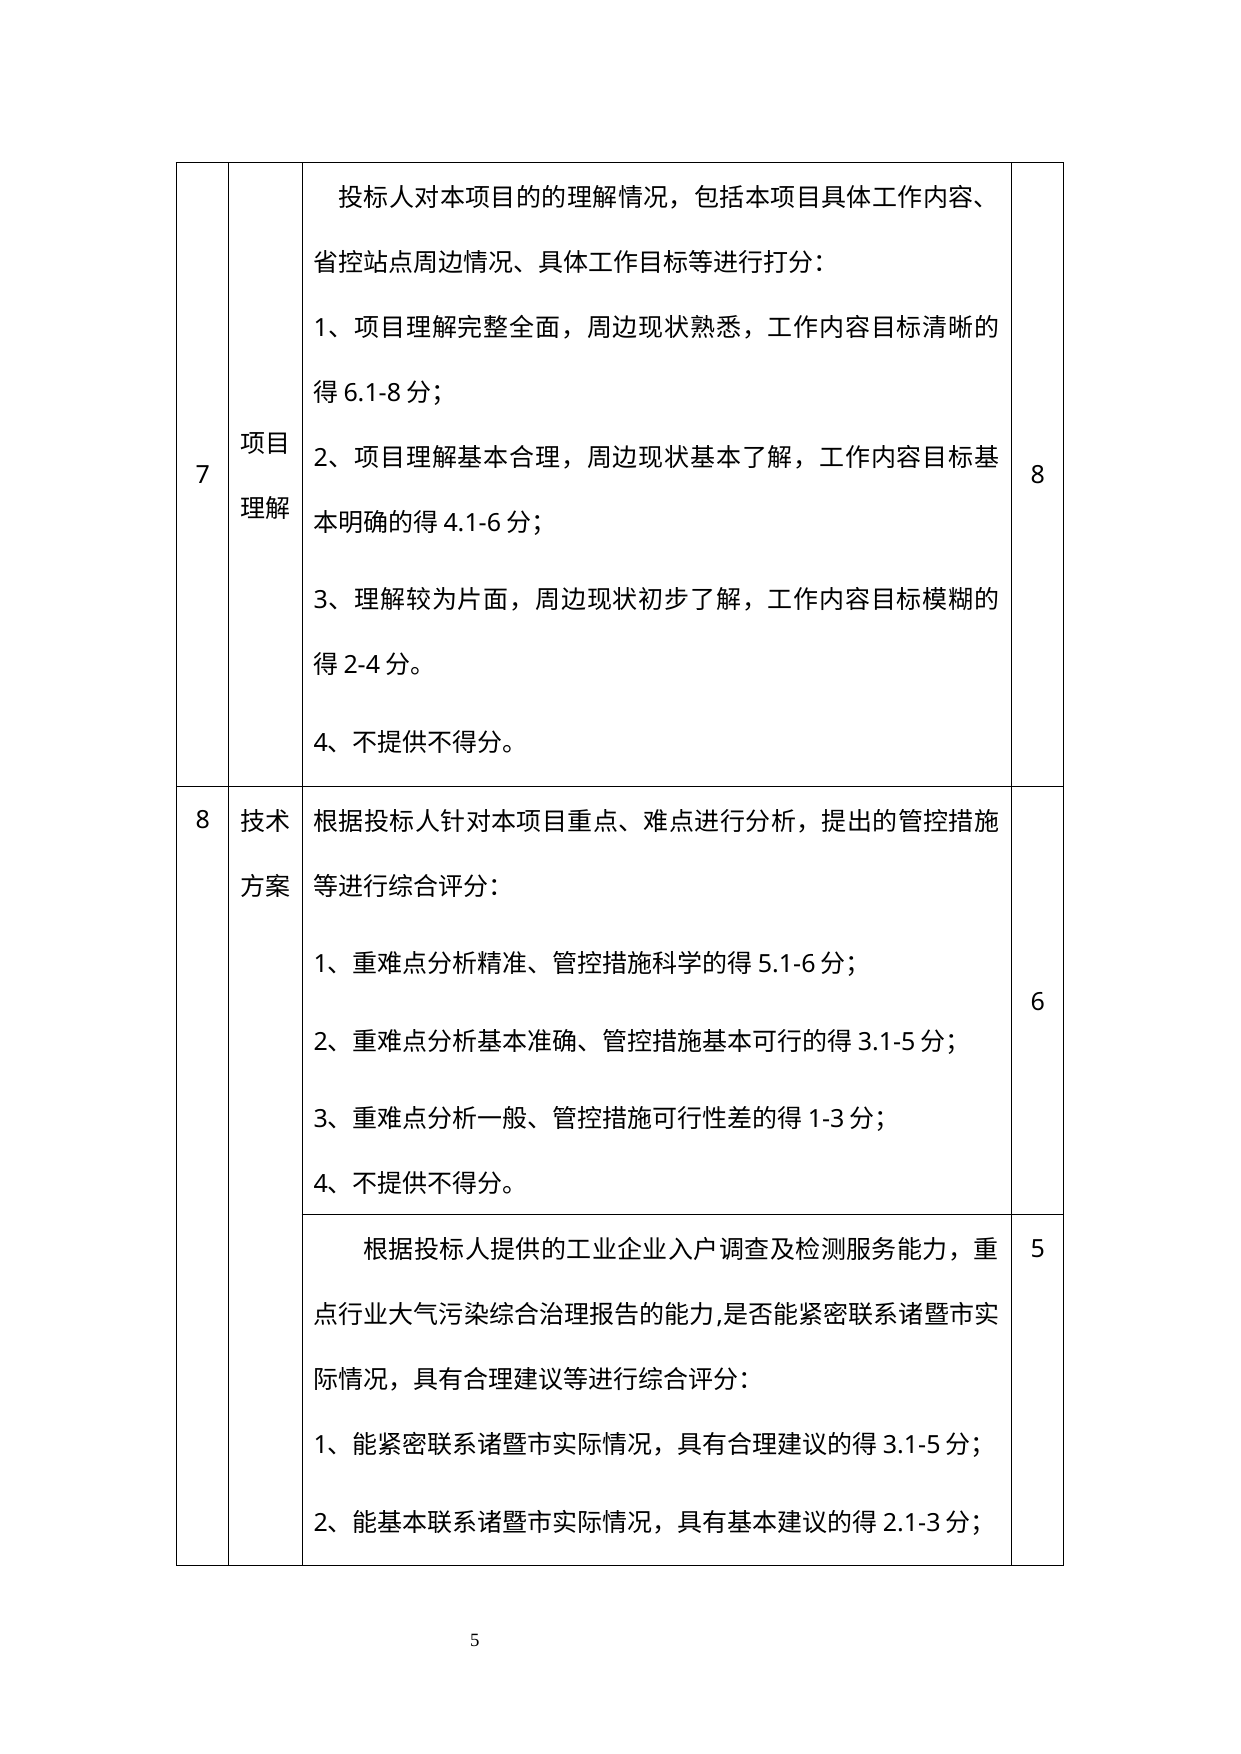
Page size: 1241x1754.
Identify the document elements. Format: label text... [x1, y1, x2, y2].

table_cell 7 [177, 163, 228, 786]
table_cell 技术方案 [229, 787, 302, 1565]
table_cell 项目理解 [229, 163, 302, 786]
table_cell 投标人对本项目的的理解情况，包括本项目具体工作内容、省控站点周边情况、具体工作目标等进行打分： 1、项目理解完整全面，周边现状熟悉，工作内容目标清晰的得6.1-8分； 2、项目理解基本合理，周边现状基本了解，工作内容目标基本明确的得4.1-6分； 3、理解较为片面，周边现状初步了解，工作内容目标模糊的得2-4分。 4、不提供不得分。 [303, 163, 1011, 786]
table_cell 8 [177, 787, 228, 1565]
table_cell 5 [1012, 1215, 1063, 1565]
table_cell 8 [1012, 163, 1063, 786]
table_cell 6 [1012, 787, 1063, 1214]
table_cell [303, 1215, 1011, 1565]
table_cell 根据投标人针对本项目重点、难点进行分析，提出的管控措施等进行综合评分： 1、重难点分析精准、管控措施科学的得5.1-6分； 2、重难点分析基本准确、管控措施基本可行的得3.1-5分； 3、重难点分析一般、管控措施可行性差的得1-3分； 4、不提供不得分。 [303, 787, 1011, 1214]
